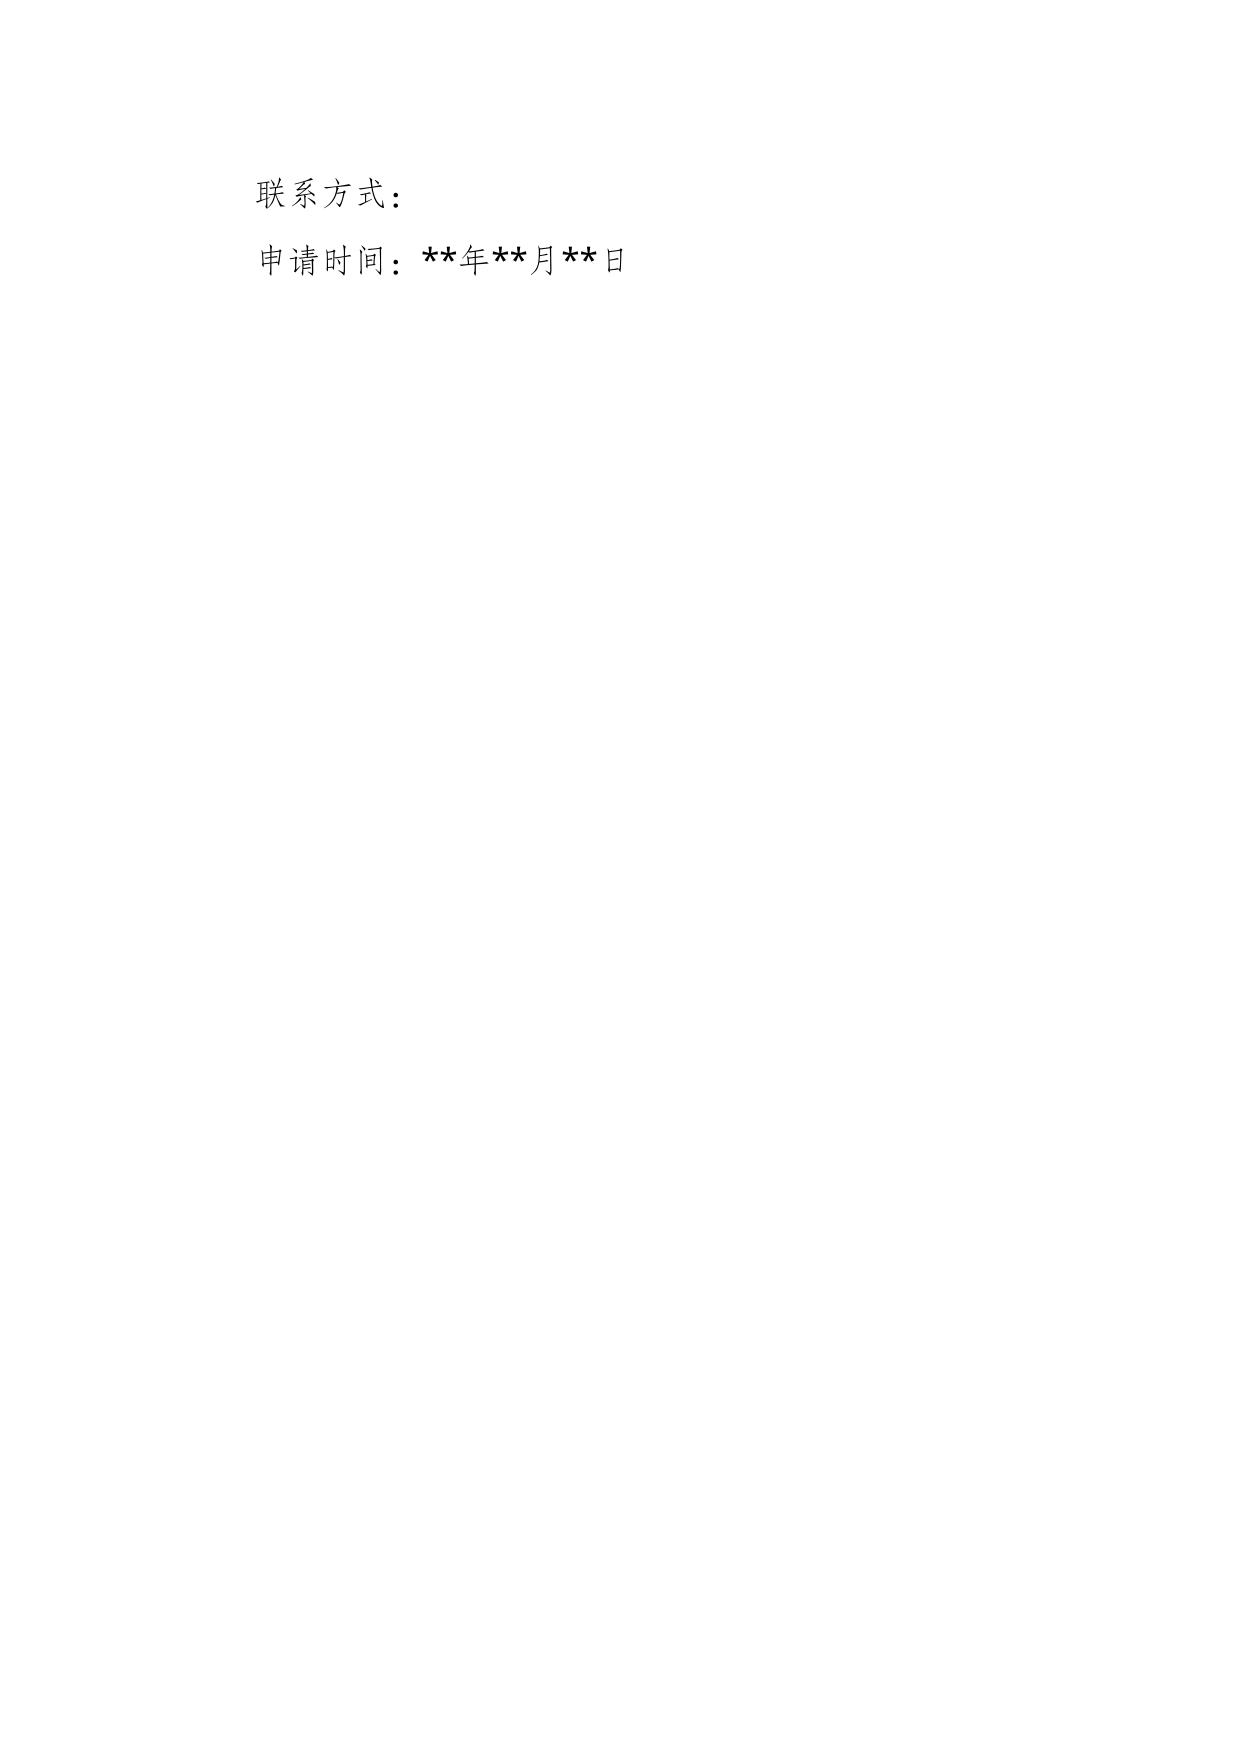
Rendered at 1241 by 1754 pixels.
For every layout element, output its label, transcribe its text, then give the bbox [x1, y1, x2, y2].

text 联系方式： [187, 162, 1053, 227]
text 申请时间：**年**月**日 [187, 227, 1053, 292]
